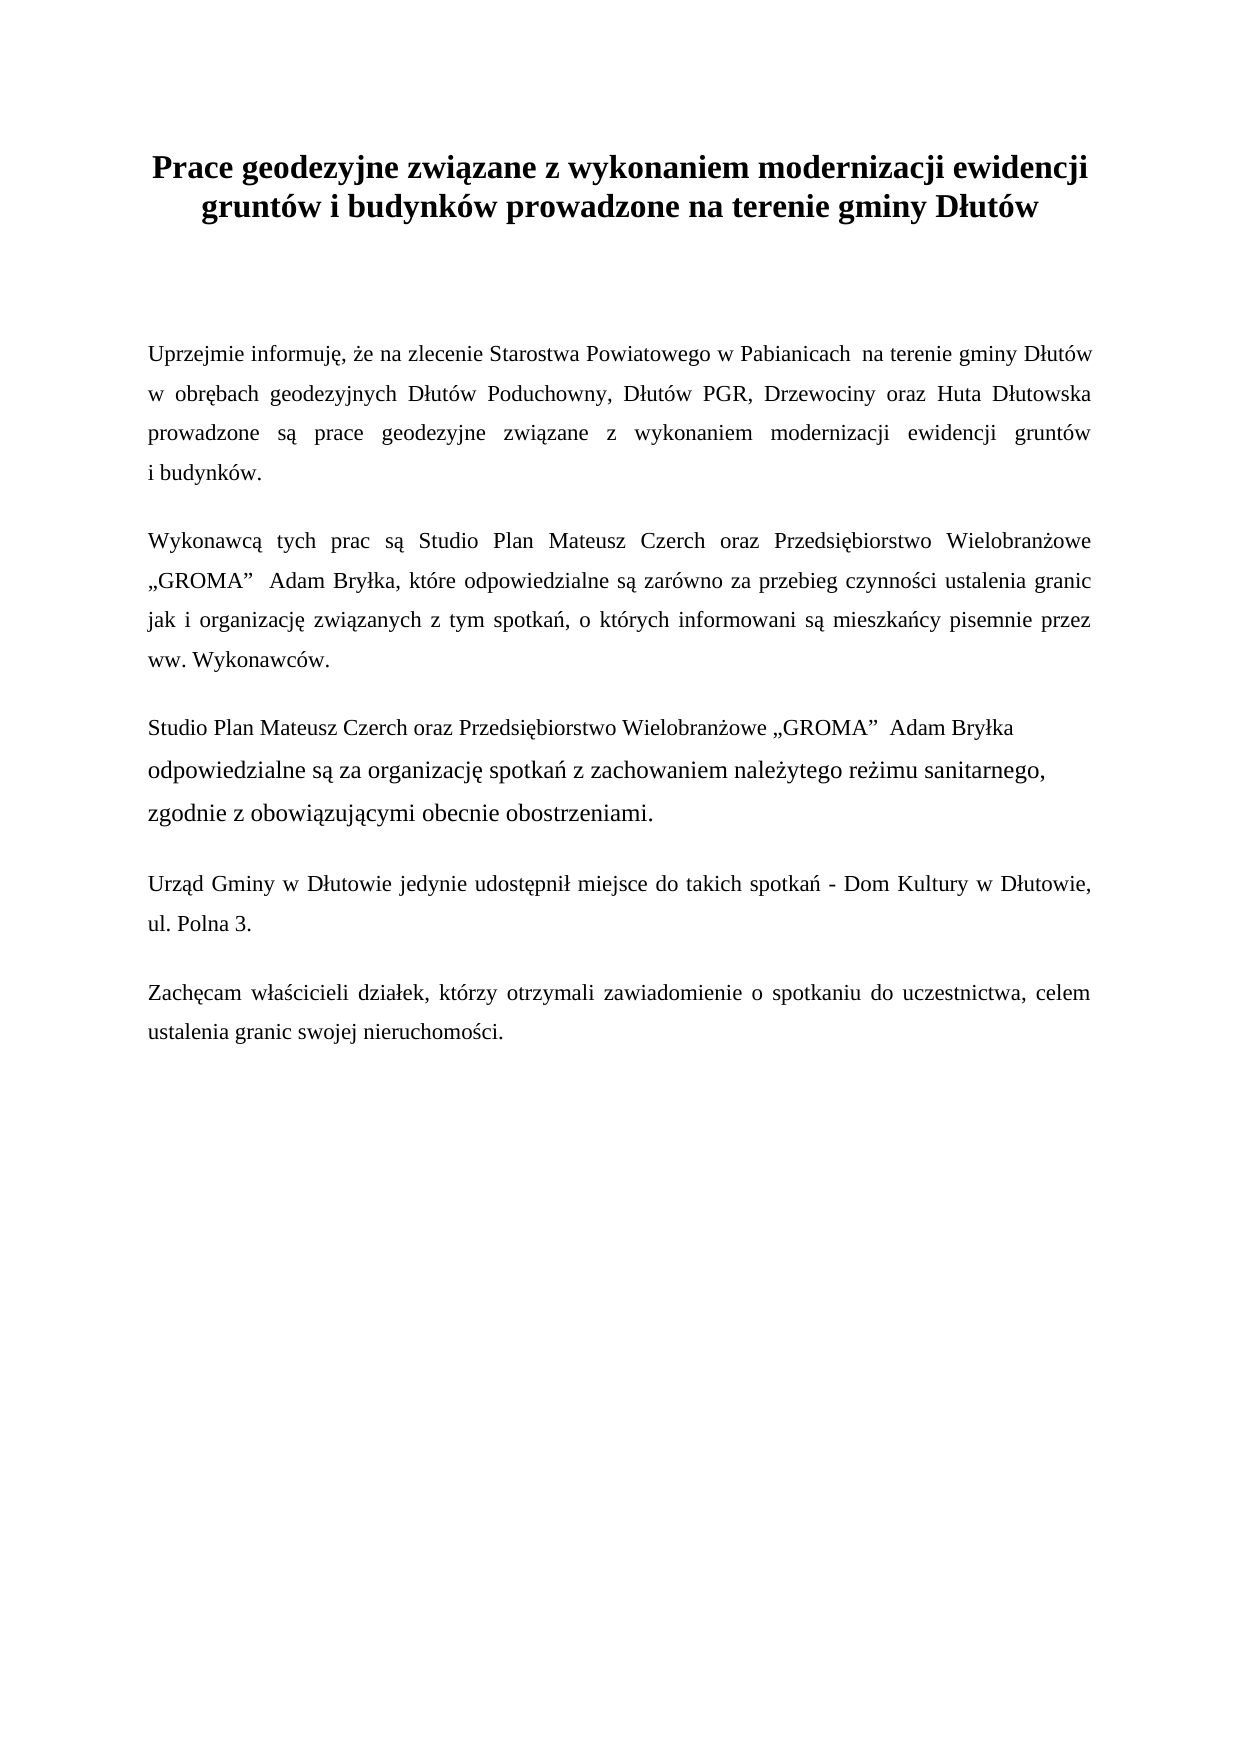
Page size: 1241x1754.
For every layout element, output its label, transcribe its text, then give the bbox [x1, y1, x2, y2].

text Zachęcam właścicieli działek, którzy otrzymali zawiadomienie o spotkaniu do uczestnictwa, celem ustalenia granic swojej nieruchomości. [148, 978, 1093, 1044]
text Wykonawcą tych prac są Studio Plan Mateusz Czerch oraz Przedsiębiorstwo Wielobranżowe „GROMA” Adam Bryłka, które odpowiedzialne są zarówno za przebieg czynności ustalenia granic jak i organizację związanych z tym spotkań, o których informowani są mieszkańcy pisemnie przez ww. Wykonawców. [148, 527, 1093, 672]
text Studio Plan Mateusz Czerch oraz Przedsiębiorstwo Wielobranżowe „GROMA” Adam Bryłka odpowiedzialne są za organizację spotkań z zachowaniem należytego reżimu sanitarnego, zgodnie z obowiązującymi obecnie obostrzeniami. [148, 714, 1093, 827]
text Urząd Gminy w Dłutowie jedynie udostępnił miejsce do takich spotkań - Dom Kultury w Dłutowie, ul. Polna 3. [148, 870, 1093, 936]
text Uprzejmie informuję, że na zlecenie Starostwa Powiatowego w Pabianicach na terenie gminy Dłutów w obrębach geodezyjnych Dłutów Poduchowny, Dłutów PGR, Drzewociny oraz Huta Dłutowska prowadzone są prace geodezyjne związane z wykonaniem modernizacji ewidencji gruntów i budynków. [148, 340, 1093, 485]
text Prace geodezyjne związane z wykonaniem modernizacji ewidencji gruntów i budynków prowadzone na terenie gminy Dłutów [148, 148, 1093, 224]
